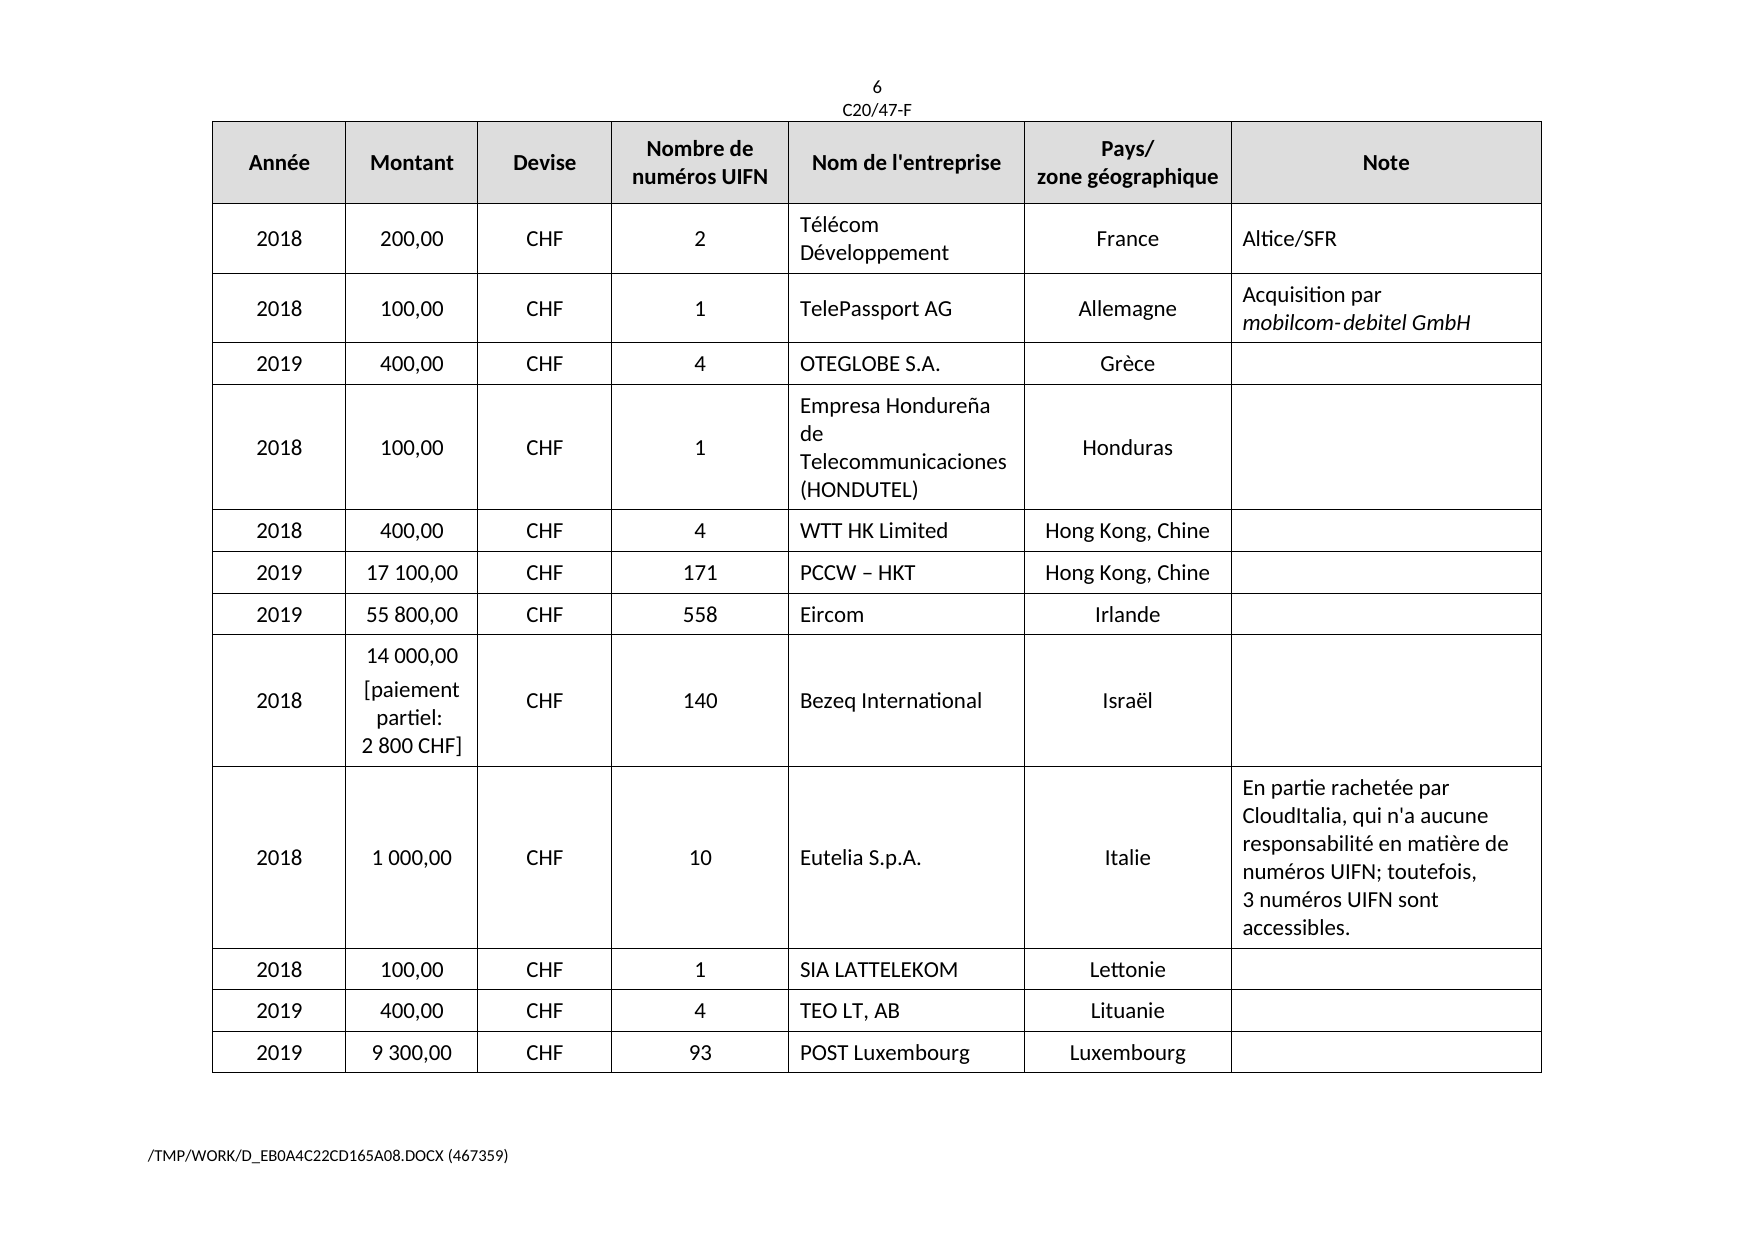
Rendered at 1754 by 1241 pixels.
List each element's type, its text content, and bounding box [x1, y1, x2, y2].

table_cell CHF [478, 635, 611, 766]
table_cell Luxembourg [1025, 1032, 1231, 1072]
table_cell En partie rachetée par CloudItalia, qui n'a aucune responsabilité en matière de numéros UIFN; toutefois, 3 numéros UIFN sont accessibles. [1232, 767, 1541, 947]
table_cell 4 [612, 510, 788, 551]
table_cell Israël [1025, 635, 1231, 766]
table_cell 2019 [213, 1032, 345, 1072]
table_cell [1232, 1032, 1541, 1072]
table_header Nombre de numéros UIFN [612, 122, 788, 203]
table_cell 400,00 [346, 343, 477, 384]
table_cell [1232, 510, 1541, 551]
table_cell CHF [478, 204, 611, 272]
table_cell 400,00 [346, 990, 477, 1031]
table_cell 55 800,00 [346, 594, 477, 634]
table_cell 17 100,00 [346, 552, 477, 592]
table_cell Eircom [789, 594, 1024, 634]
table_cell 4 [612, 990, 788, 1031]
table_cell Télécom Développement [789, 204, 1024, 272]
table_cell SIA LATTELEKOM [789, 949, 1024, 989]
table_cell [1232, 635, 1541, 766]
table_cell 2018 [213, 510, 345, 551]
table_cell Empresa Hondureña de Telecommunicaciones (HONDUTEL) [789, 385, 1024, 509]
table_cell TEO LT, AB [789, 990, 1024, 1031]
table_cell Allemagne [1025, 274, 1231, 342]
table_cell TelePassport AG [789, 274, 1024, 342]
table_cell 2 [612, 204, 788, 272]
table_cell 100,00 [346, 385, 477, 509]
table_cell Acquisition par mobilcom-debitel GmbH [1232, 274, 1541, 342]
table_header Nom de l'entreprise [789, 122, 1024, 203]
table_cell WTT HK Limited [789, 510, 1024, 551]
table_cell CHF [478, 343, 611, 384]
table_cell 1 [612, 385, 788, 509]
table_cell CHF [478, 552, 611, 592]
table_cell 140 [612, 635, 788, 766]
table_cell 2019 [213, 594, 345, 634]
table_cell PCCW – HKT [789, 552, 1024, 592]
table_cell Italie [1025, 767, 1231, 947]
table_cell 171 [612, 552, 788, 592]
table_cell 2019 [213, 990, 345, 1031]
table_cell 93 [612, 1032, 788, 1072]
table_cell 558 [612, 594, 788, 634]
table_cell 100,00 [346, 949, 477, 989]
table_cell Eutelia S.p.A. [789, 767, 1024, 947]
table_cell 1 [612, 949, 788, 989]
table_cell [1232, 990, 1541, 1031]
table_cell Bezeq International [789, 635, 1024, 766]
table_cell [1232, 949, 1541, 989]
table_cell 2018 [213, 635, 345, 766]
table_cell Irlande [1025, 594, 1231, 634]
table_cell 400,00 [346, 510, 477, 551]
table_cell 2019 [213, 552, 345, 592]
table_cell Hong Kong, Chine [1025, 552, 1231, 592]
table_cell Lettonie [1025, 949, 1231, 989]
table_cell [1232, 552, 1541, 592]
table_cell CHF [478, 767, 611, 947]
table_cell 9 300,00 [346, 1032, 477, 1072]
table_cell 2018 [213, 767, 345, 947]
table_cell 2018 [213, 204, 345, 272]
table_cell 4 [612, 343, 788, 384]
table_cell 200,00 [346, 204, 477, 272]
table_cell CHF [478, 990, 611, 1031]
table_cell 2019 [213, 343, 345, 384]
table_header Note [1232, 122, 1541, 203]
table_header Devise [478, 122, 611, 203]
table_cell CHF [478, 949, 611, 989]
table_cell Grèce [1025, 343, 1231, 384]
table_cell [1232, 343, 1541, 384]
table_cell [1232, 385, 1541, 509]
table_cell CHF [478, 594, 611, 634]
table_cell Hong Kong, Chine [1025, 510, 1231, 551]
table_cell 2018 [213, 274, 345, 342]
table_cell 1 000,00 [346, 767, 477, 947]
table_header Montant [346, 122, 477, 203]
table_cell 100,00 [346, 274, 477, 342]
table_cell POST Luxembourg [789, 1032, 1024, 1072]
table_cell 10 [612, 767, 788, 947]
table_cell 1 [612, 274, 788, 342]
table_cell Lituanie [1025, 990, 1231, 1031]
table_cell CHF [478, 510, 611, 551]
table_cell CHF [478, 274, 611, 342]
table_cell Altice/SFR [1232, 204, 1541, 272]
table_cell [1232, 594, 1541, 634]
table_cell CHF [478, 385, 611, 509]
table_header Année [213, 122, 345, 203]
table_cell France [1025, 204, 1231, 272]
table_cell 2018 [213, 385, 345, 509]
table_cell CHF [478, 1032, 611, 1072]
table_header Pays/ zone géographique [1025, 122, 1231, 203]
table_cell OTEGLOBE S.A. [789, 343, 1024, 384]
table_cell 2018 [213, 949, 345, 989]
table_cell 14 000,00 [paiement partiel: 2 800 CHF] [346, 635, 477, 766]
table_cell Honduras [1025, 385, 1231, 509]
